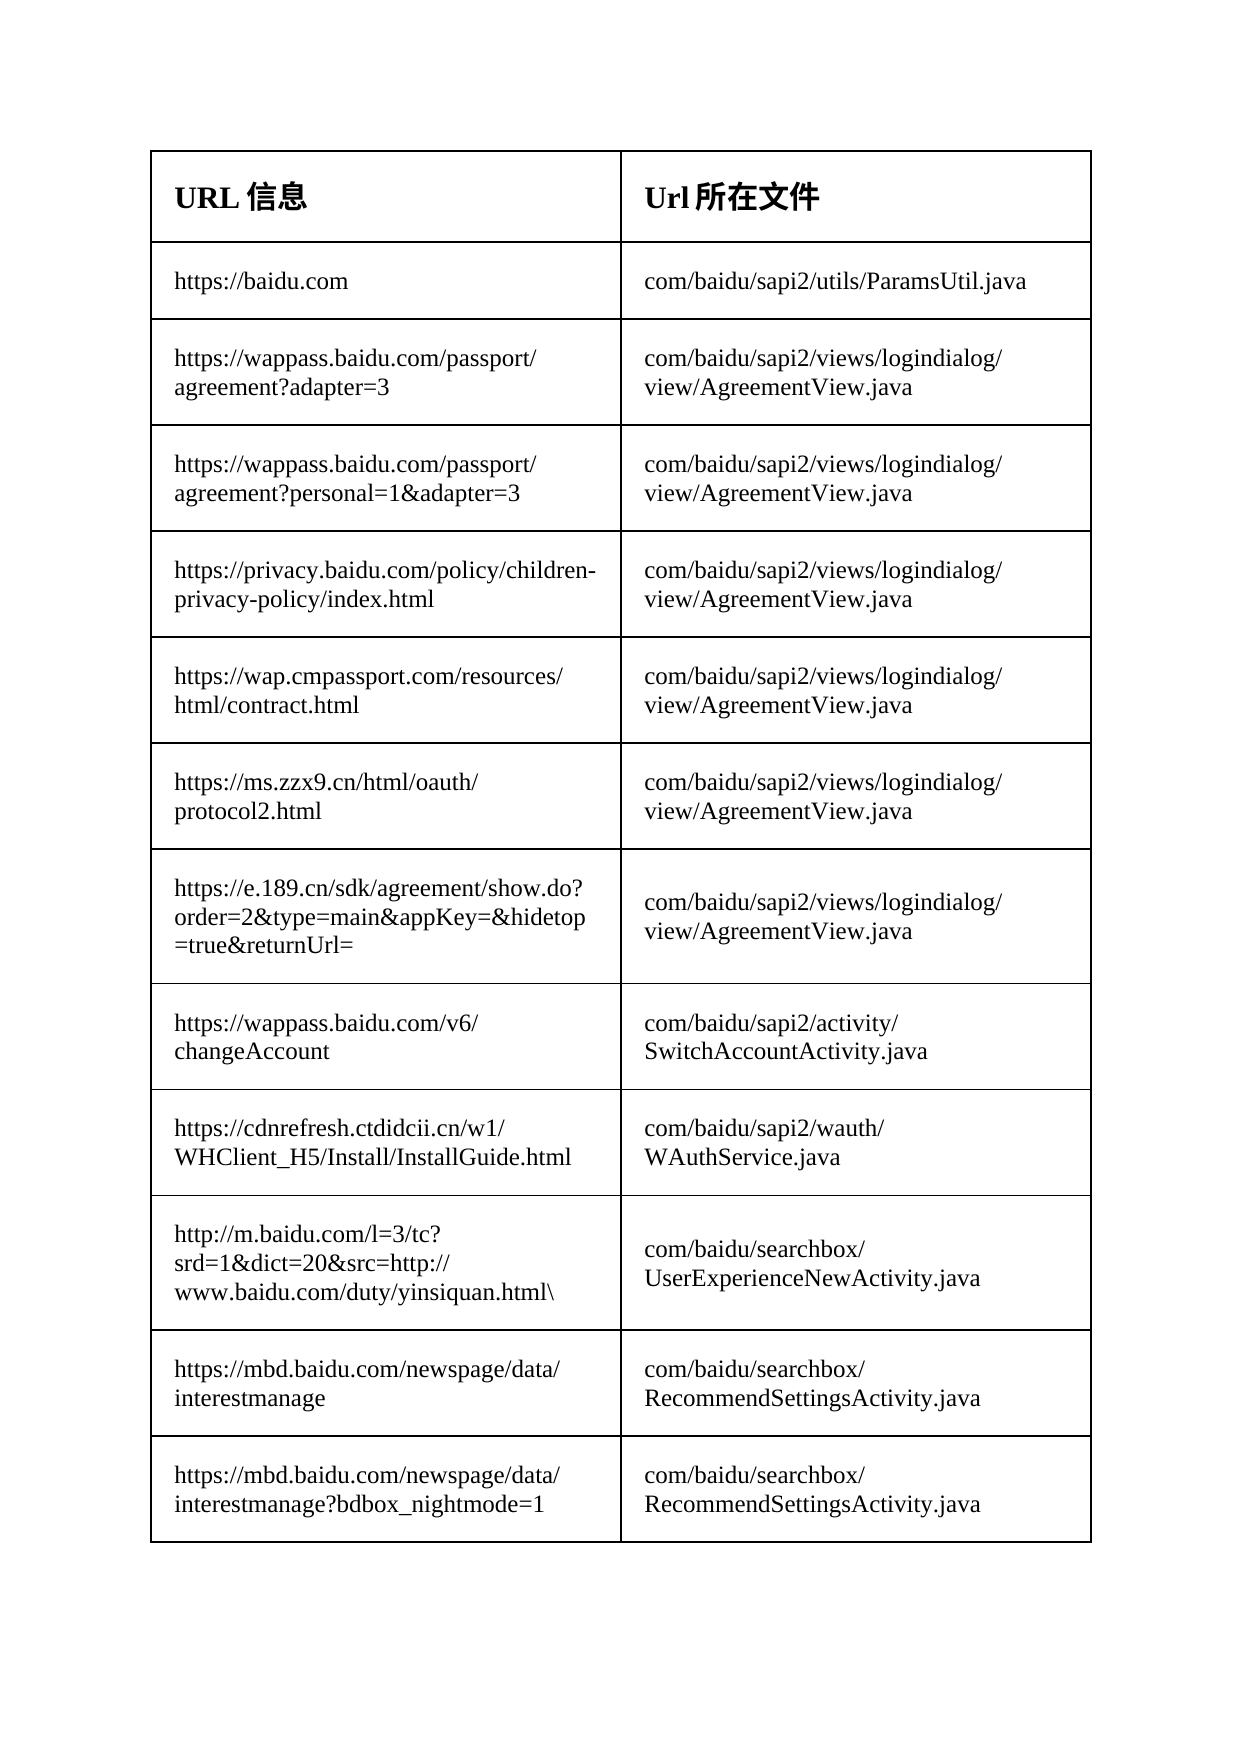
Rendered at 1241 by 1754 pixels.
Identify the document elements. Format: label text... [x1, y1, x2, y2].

table_cell http://m.baidu.com/l=3/tc?srd=1&dict=20&src=http://www.baidu.com/duty/yinsiquan.html\ [152, 1196, 620, 1329]
table_cell com/baidu/sapi2/views/logindialog/view/AgreementView.java [622, 320, 1090, 424]
table_cell https://wappass.baidu.com/passport/agreement?personal=1&adapter=3 [152, 426, 620, 530]
table_cell https://baidu.com [152, 243, 620, 318]
table_cell com/baidu/sapi2/views/logindialog/view/AgreementView.java [622, 426, 1090, 530]
table_cell https://wappass.baidu.com/passport/agreement?adapter=3 [152, 320, 620, 424]
table_cell https://wappass.baidu.com/v6/changeAccount [152, 984, 620, 1088]
table_cell com/baidu/sapi2/views/logindialog/view/AgreementView.java [622, 744, 1090, 848]
table_cell https://mbd.baidu.com/newspage/data/interestmanage [152, 1331, 620, 1435]
table_cell https://wap.cmpassport.com/resources/html/contract.html [152, 638, 620, 742]
table_cell com/baidu/searchbox/RecommendSettingsActivity.java [622, 1437, 1090, 1541]
table_cell https://privacy.baidu.com/policy/children-privacy-policy/index.html [152, 532, 620, 636]
table_cell com/baidu/sapi2/views/logindialog/view/AgreementView.java [622, 850, 1090, 983]
table_cell com/baidu/sapi2/activity/SwitchAccountActivity.java [622, 984, 1090, 1088]
table_cell https://cdnrefresh.ctdidcii.cn/w1/WHClient_H5/Install/InstallGuide.html [152, 1090, 620, 1194]
table_cell com/baidu/sapi2/utils/ParamsUtil.java [622, 243, 1090, 318]
table_cell com/baidu/searchbox/UserExperienceNewActivity.java [622, 1196, 1090, 1329]
table_cell https://ms.zzx9.cn/html/oauth/protocol2.html [152, 744, 620, 848]
table_cell com/baidu/sapi2/views/logindialog/view/AgreementView.java [622, 532, 1090, 636]
table_cell com/baidu/sapi2/views/logindialog/view/AgreementView.java [622, 638, 1090, 742]
table_cell com/baidu/sapi2/wauth/WAuthService.java [622, 1090, 1090, 1194]
table_cell https://mbd.baidu.com/newspage/data/interestmanage?bdbox_nightmode=1 [152, 1437, 620, 1541]
table_header Url所在文件 [622, 152, 1090, 241]
table_header URL信息 [152, 152, 620, 241]
table_cell https://e.189.cn/sdk/agreement/show.do?order=2&type=main&appKey=&hidetop=true&returnUrl= [152, 850, 620, 983]
table_cell com/baidu/searchbox/RecommendSettingsActivity.java [622, 1331, 1090, 1435]
